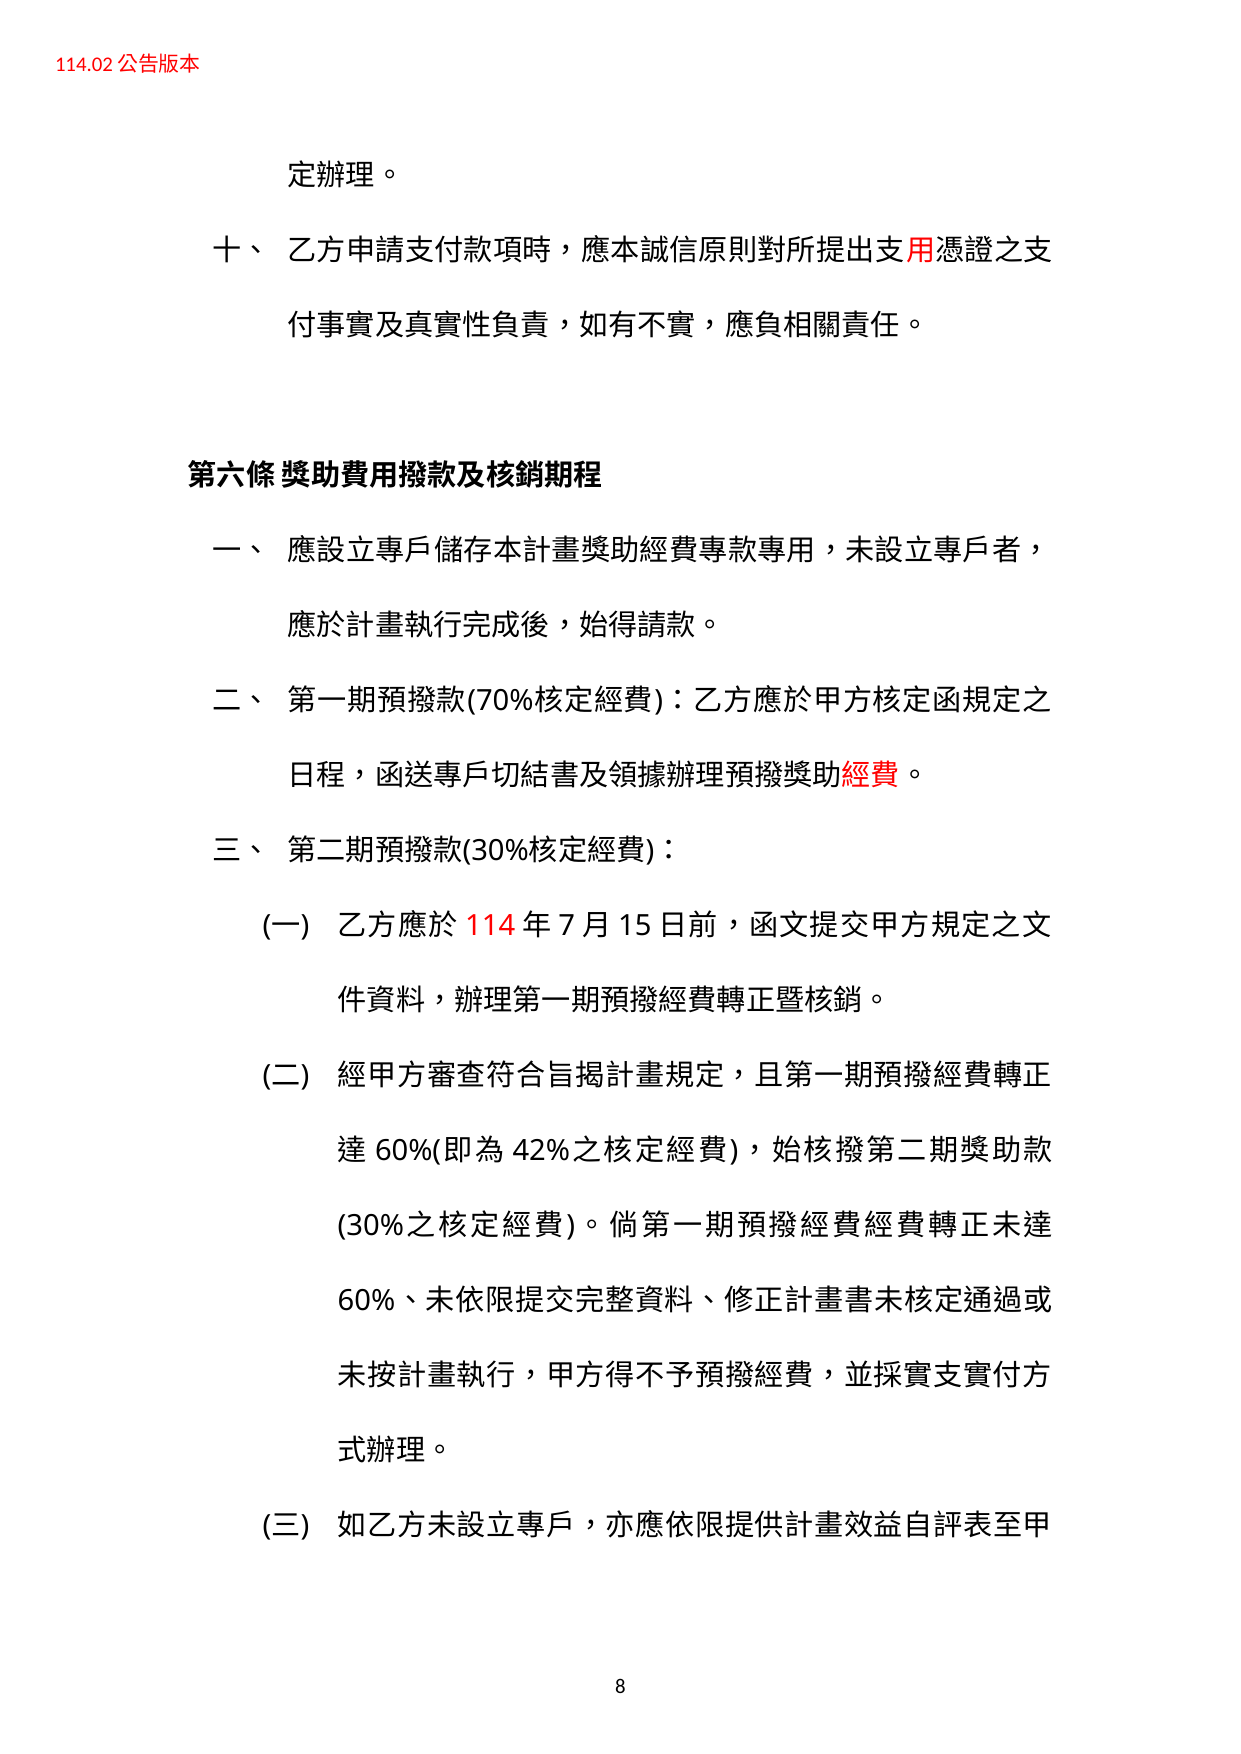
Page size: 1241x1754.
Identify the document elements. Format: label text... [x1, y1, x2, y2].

list 經甲方審查符合旨揭計畫規定，且第一期預撥經費轉正達60%(即為42%之核定經費)，始核撥第二期獎助款(30%之核定經費)。倘第一期預撥經費經費轉正未達60%、未依限提交完整資料、修正計畫書未核定通過或未按計畫執行，甲方得不予預撥經費，並採實支實付方式辦理。 [262, 1035, 1053, 1485]
list 第一期預撥款(70%核定經費)：乙方應於甲方核定函規定之日程，函送專戶切結書及領據辦理預撥獎助經費。 [212, 660, 1053, 810]
list 乙方應於114年7月15日前，函文提交甲方規定之文件資料，辦理第一期預撥經費轉正暨核銷。 [262, 885, 1053, 1035]
list 第二期預撥款(30%核定經費)： [212, 810, 1053, 885]
list 乙方申請支付款項時，應本誠信原則對所提出支用憑證之支付事實及真實性負責，如有不實，應負相關責任。 [212, 210, 1053, 360]
text 第六條 獎助費用撥款及核銷期程 [187, 435, 1053, 510]
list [262, 1485, 1053, 1560]
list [212, 135, 1053, 210]
list 應設立專戶儲存本計畫獎助經費專款專用，未設立專戶者，應於計畫執行完成後，始得請款。 [212, 510, 1053, 660]
